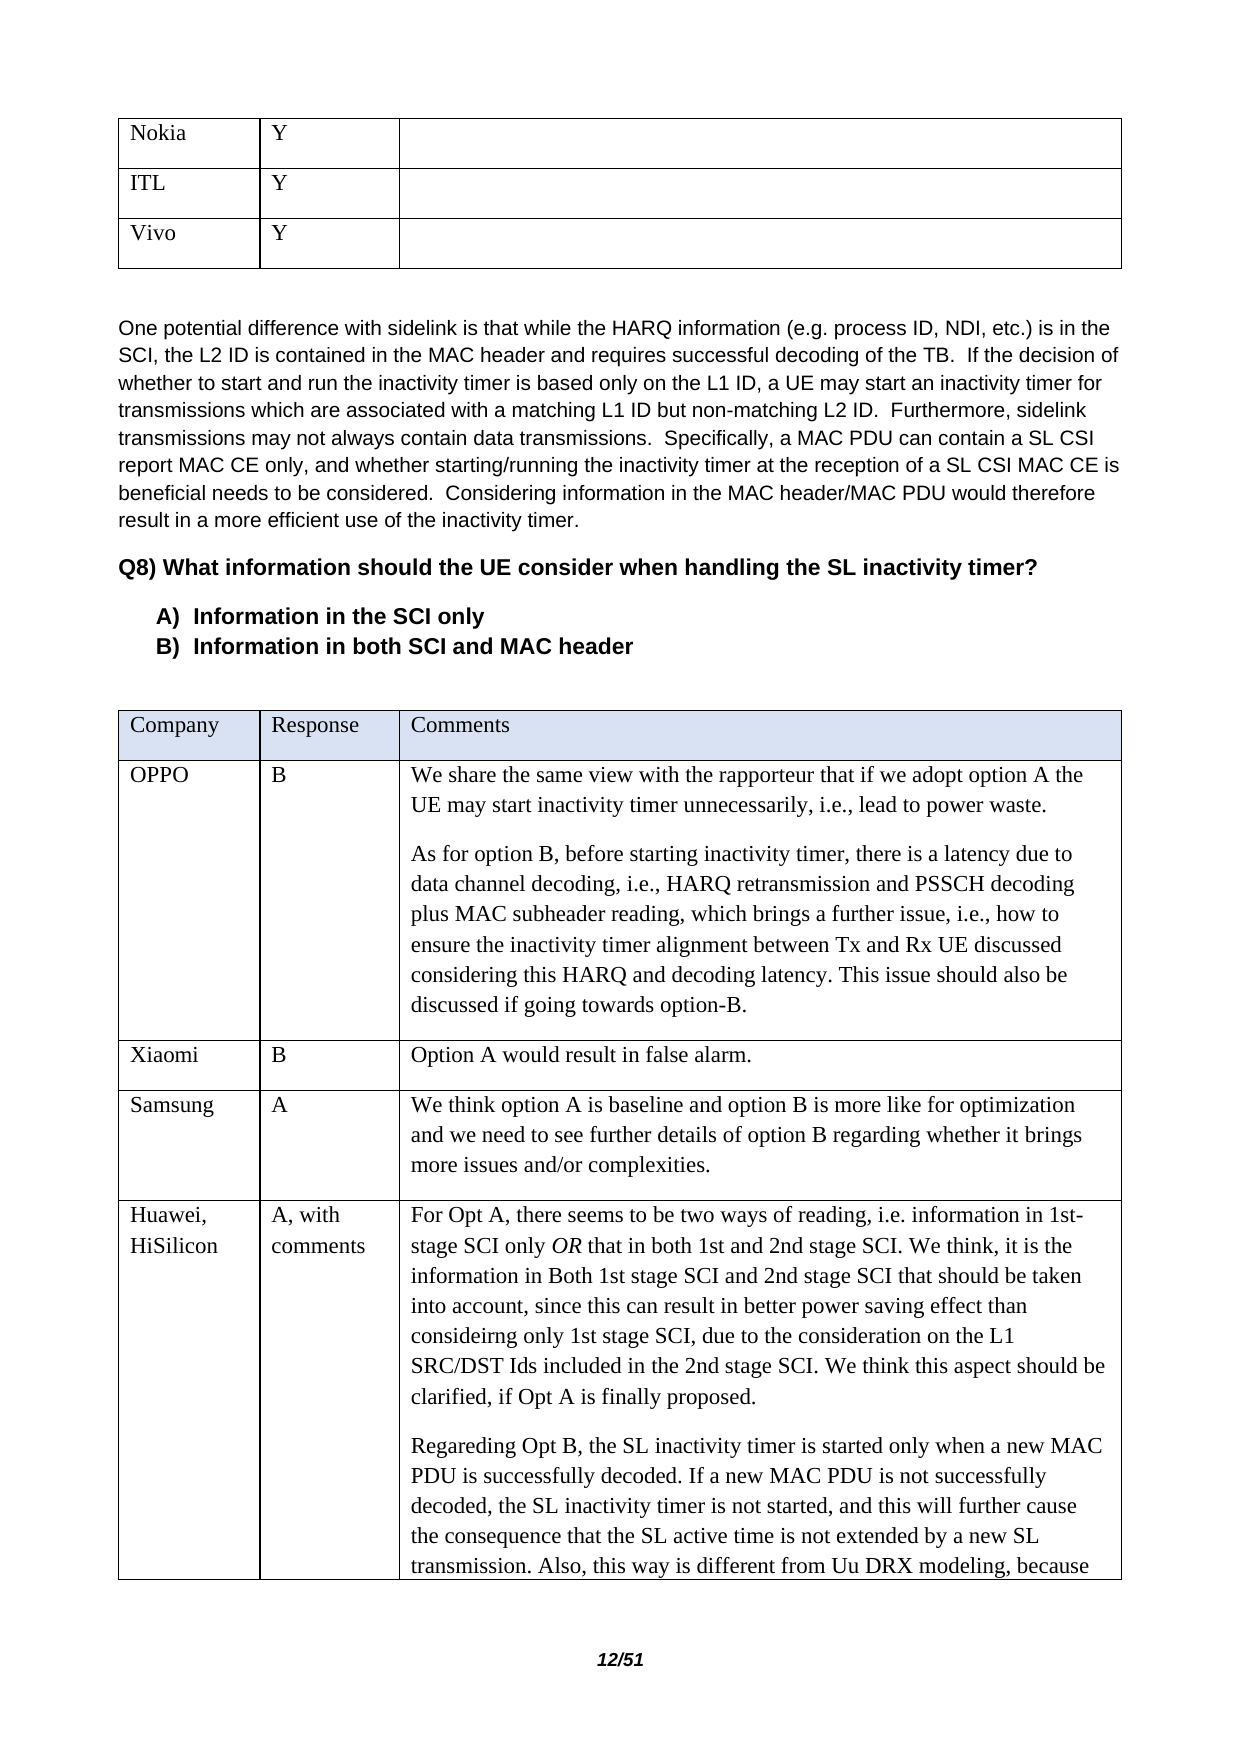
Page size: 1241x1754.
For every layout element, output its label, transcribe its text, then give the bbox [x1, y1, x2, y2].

table_cell [261, 1201, 399, 1579]
table_cell [400, 169, 1121, 218]
table_cell [400, 119, 1121, 168]
table_cell Nokia [119, 119, 259, 168]
table_cell [119, 1091, 259, 1200]
table_cell [400, 1201, 1121, 1579]
list Information in the SCI only [156, 603, 1122, 629]
table_cell [261, 1091, 399, 1200]
table_header [119, 219, 259, 268]
table_cell [119, 761, 259, 1040]
table_cell Y [261, 119, 399, 168]
text Q8) What information should the UE consider when handling the SL inactivity timer? [118, 554, 1122, 581]
table_cell [400, 1041, 1121, 1090]
list Information in both SCI and MAC header [156, 633, 1122, 660]
table_header Company [119, 711, 259, 760]
text One potential difference with sidelink is that while the HARQ information (e.g. process ID, NDI, etc.) is in the SCI, the L2 ID is contained in the MAC header and requires successful decoding of the TB. If the decision of whether to start and run the inactivity timer is based only on the L1 ID, a UE may start an inactivity timer for transmissions which are associated with a matching L1 ID but non-matching L2 ID. Furthermore, sidelink transmissions may not always contain data transmissions. Specifically, a MAC PDU can contain a SL CSI report MAC CE only, and whether starting/running the inactivity timer at the reception of a SL CSI MAC CE is beneficial needs to be considered. Considering information in the MAC header/MAC PDU would therefore result in a more efficient use of the inactivity timer. [118, 315, 1122, 532]
table_cell [119, 1041, 259, 1090]
table_header [400, 219, 1121, 268]
table_cell Y [261, 169, 399, 218]
table_cell [261, 1041, 399, 1090]
table_cell [261, 761, 399, 1040]
table_cell [400, 761, 1121, 1040]
table_header [261, 219, 399, 268]
table_header Response [261, 711, 399, 760]
table_header Comments [400, 711, 1121, 760]
table_cell ITL [119, 169, 259, 218]
table_cell [119, 1201, 259, 1579]
table_cell [400, 1091, 1121, 1200]
